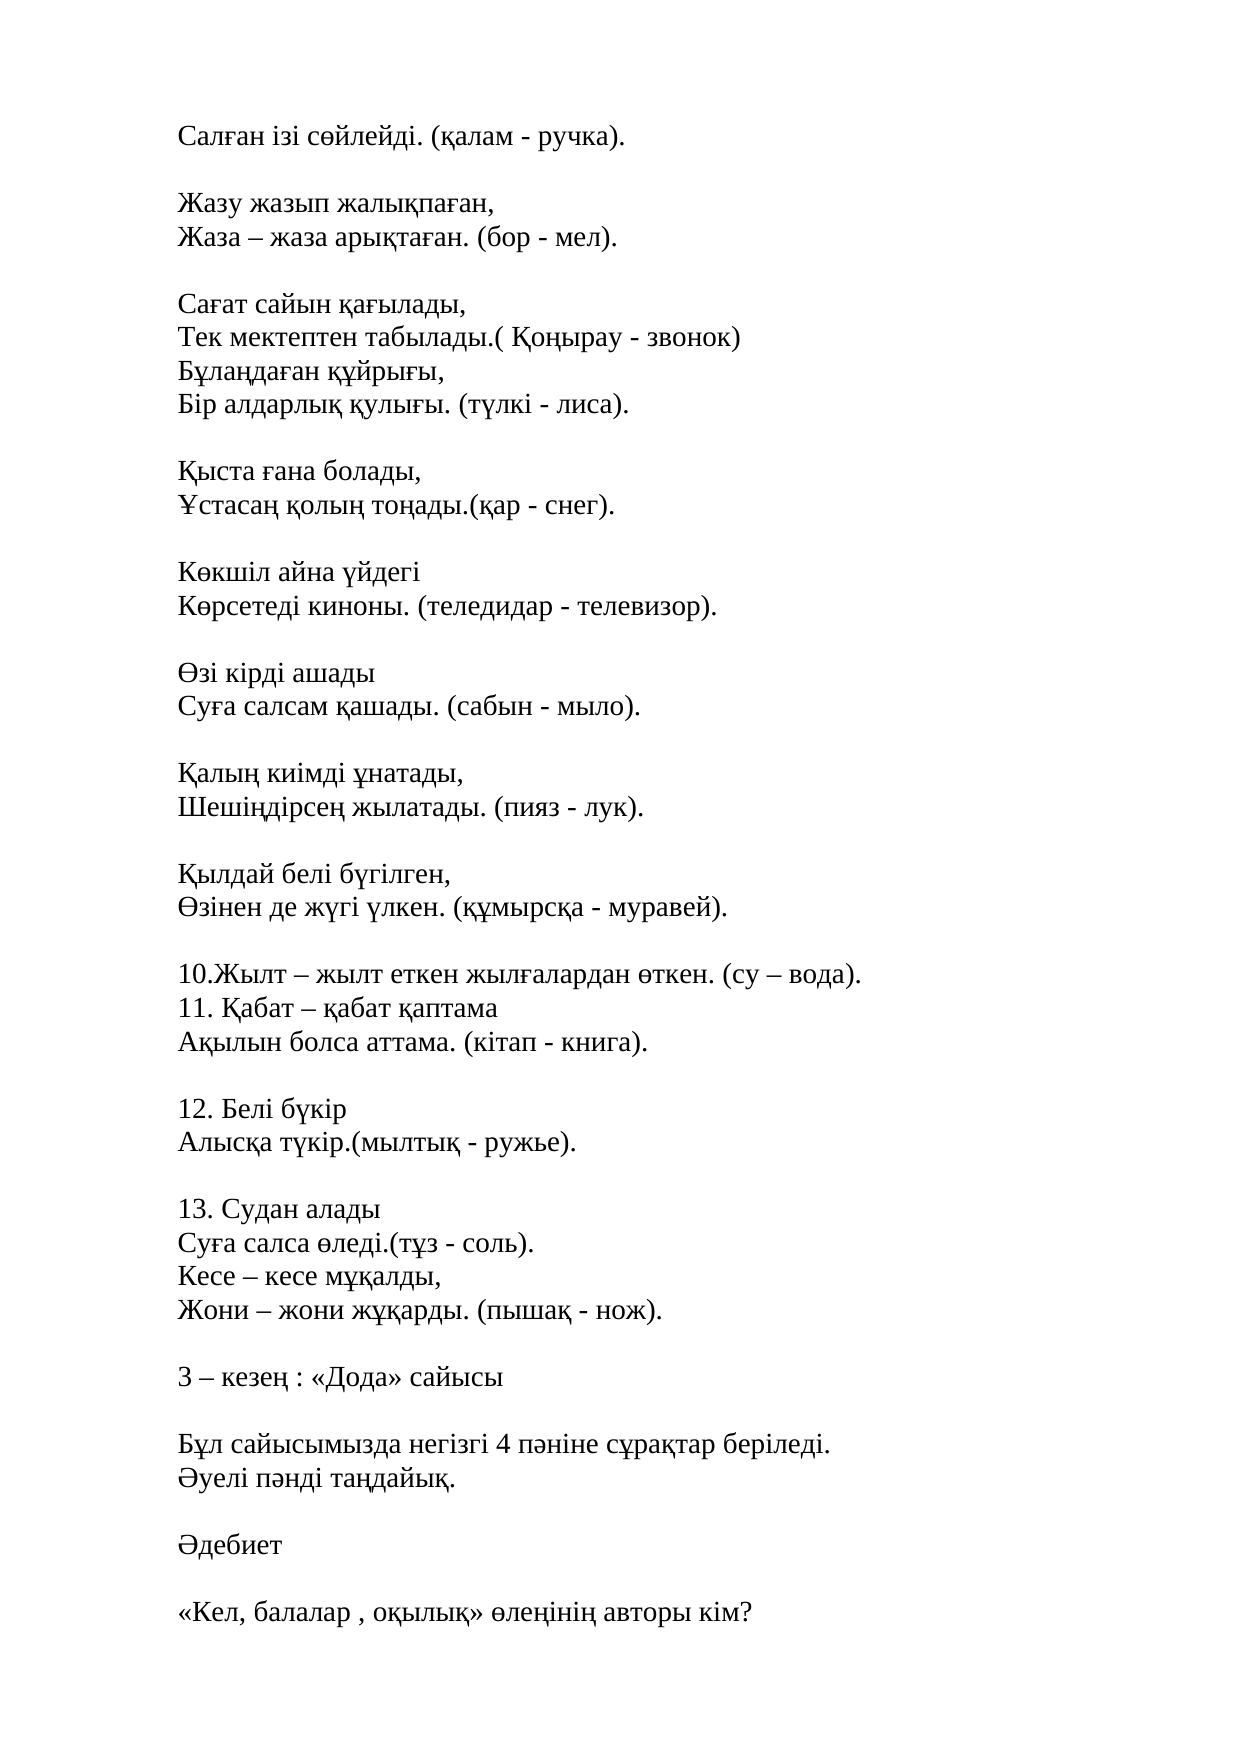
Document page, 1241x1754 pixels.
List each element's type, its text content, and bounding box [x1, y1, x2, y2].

text «Кел, балалар , оқылық» өлеңінің авторы кім? [177, 1594, 1152, 1627]
text 12. Белі бүкір [177, 1091, 1152, 1124]
text Тек мектептен табылады.( Қоңырау - звонок) [177, 319, 1152, 353]
text Шешіңдірсең жылатады. (пияз - лук). [177, 789, 1152, 822]
text Әуелі пәнді таңдайық. [177, 1460, 1152, 1493]
text 3 – кезең : «Дода» сайысы [177, 1359, 1152, 1393]
text Көкшіл айна үйдегі [177, 554, 1152, 588]
text Суға салса өледі.(тұз - соль). [177, 1225, 1152, 1258]
text Суға салсам қашады. (сабын - мыло). [177, 688, 1152, 722]
text Салған ізі сөйлейді. (қалам - ручка). [177, 118, 1152, 152]
text 13. Судан алады [177, 1191, 1152, 1225]
text Бұл сайысымызда негізгі 4 пәніне сұрақтар беріледі. [177, 1426, 1152, 1460]
text Өзінен де жүгі үлкен. (құмырсқа - муравей). [177, 889, 1152, 923]
text Жаза – жаза арықтаған. (бор - мел). [177, 219, 1152, 252]
text Ақылын болса аттама. (кітап - книга). [177, 1024, 1152, 1057]
text Қалың киімді ұнатады, [177, 755, 1152, 789]
text Бұлаңдаған құйрығы, [177, 353, 1152, 386]
text Қылдай белі бүгілген, [177, 856, 1152, 889]
text Алысқа түкір.(мылтық - ружье). [177, 1124, 1152, 1158]
text Өзі кірді ашады [177, 655, 1152, 688]
text Бір алдарлық қулығы. (түлкі - лиса). [177, 386, 1152, 420]
text 10.Жылт – жылт еткен жылғалардан өткен. (су – вода). [177, 957, 1152, 990]
text Қыста ғана болады, [177, 453, 1152, 487]
text Жони – жони жұқарды. (пышақ - нож). [177, 1292, 1152, 1326]
text Кесе – кесе мұқалды, [177, 1258, 1152, 1292]
text Ұстасаң қолың тоңады.(қар - снег). [177, 487, 1152, 521]
text 11. Қабат – қабат қаптама [177, 990, 1152, 1024]
text Көрсетеді киноны. (теледидар - телевизор). [177, 588, 1152, 621]
text Әдебиет [177, 1527, 1152, 1560]
text Сағат сайын қағылады, [177, 286, 1152, 319]
text Жазу жазып жалықпаған, [177, 185, 1152, 219]
